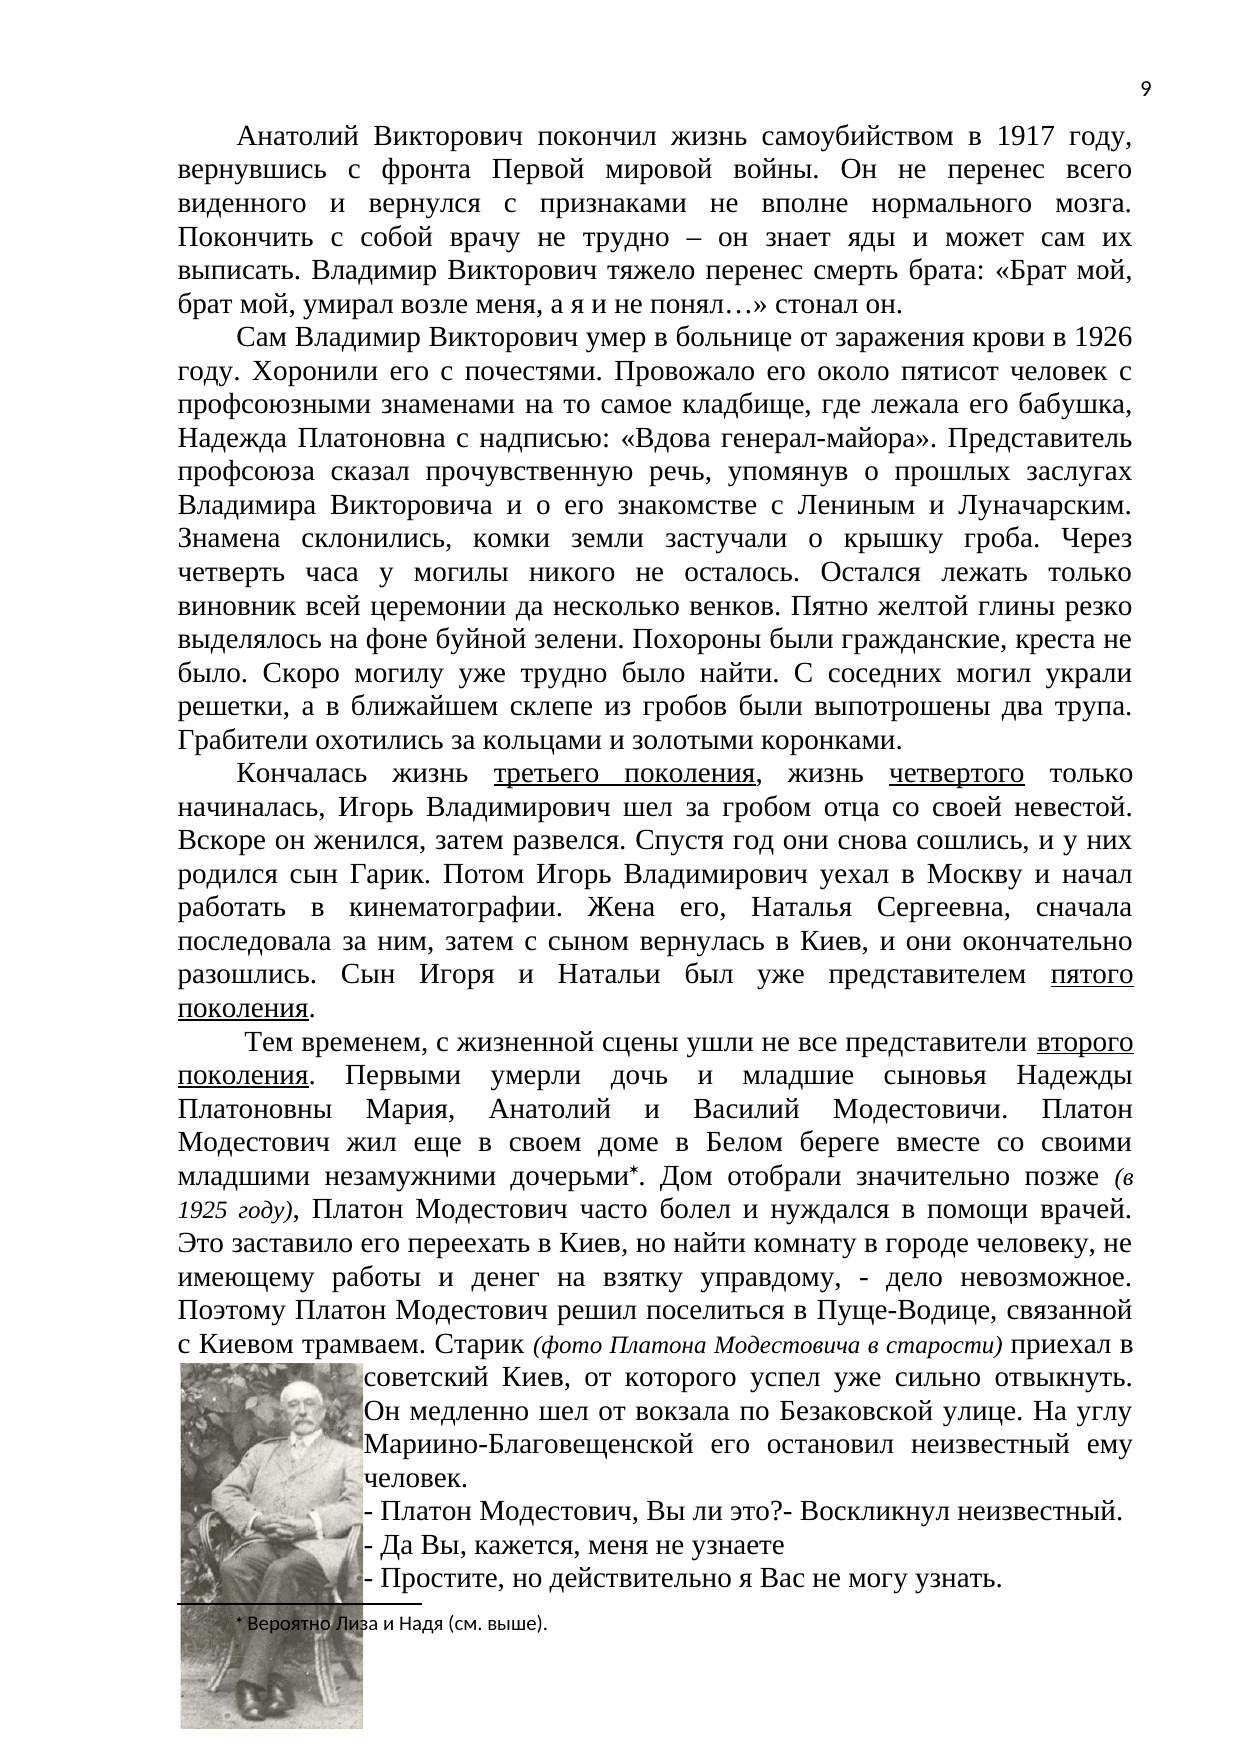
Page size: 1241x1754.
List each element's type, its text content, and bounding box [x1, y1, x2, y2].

text Анатолий Викторович покончил жизнь самоубийством в 1917 году, вернувшись с фронта Первой мировой войны. Он не перенес всего виденного и вернулся с признаками не вполне нормального мозга. Покончить с собой врачу не трудно – он знает яды и может сам их выписать. Владимир Викторович тяжело перенес смерть брата: «Брат мой, брат мой, умирал возле меня, а я и не понял…» стонал он. [177, 118, 1133, 319]
text - Да Вы, кажется, меня не узнаете [177, 1527, 1133, 1561]
picture [177, 1594, 364, 1603]
text Сам Владимир Викторович умер в больнице от заражения крови в 1926 году. Хоронили его с почестями. Провожало его около пятисот человек с профсоюзными знаменами на то самое кладбище, где лежала его бабушка, Надежда Платоновна с надписью: «Вдова генерал-майора». Представитель профсоюза сказал прочувственную речь, упомянув о прошлых заслугах Владимира Викторовича и о его знакомстве с Лениным и Луначарским. Знамена склонились, комки земли застучали о крышку гроба. Через четверть часа у могилы никого не осталось. Остался лежать только виновник всей церемонии да несколько венков. Пятно желтой глины резко выделялось на фоне буйной зелени. Похороны были гражданские, креста не было. Скоро могилу уже трудно было найти. С соседних могил украли решетки, а в ближайшем склепе из гробов были выпотрошены два трупа. Грабители охотились за кольцами и золотыми коронками. [177, 319, 1133, 755]
text Тем временем, с жизненной сцены ушли не все представители второго поколения. Первыми умерли дочь и младшие сыновья Надежды Платоновны Мария, Анатолий и Василий Модестовичи. Платон Модестович жил еще в своем доме в Белом береге вместе со своими младшими незамужними дочерьми. Дом отобрали значительно позже (в 1925 году), Платон Модестович часто болел и нуждался в помощи врачей. Это заставило его переехать в Киев, но найти комнату в городе человеку, не имеющему работы и денег на взятку управдому, - дело невозможное. Поэтому Платон Модестович решил поселиться в Пуще-Водице, связанной с Киевом трамваем. Старик (фото Платона Модестовича в старости) приехал в советский Киев, от которого успел уже сильно отвыкнуть. Он медленно шел от вокзала по Безаковской улице. На углу Мариино-Благовещенской его остановил неизвестный ему человек. [177, 1024, 1133, 1493]
text - Простите, но действительно я Вас не могу узнать. [177, 1561, 1133, 1594]
picture [177, 1605, 364, 1729]
text - Платон Модестович, Вы ли это?- Воскликнул неизвестный. [177, 1493, 1133, 1527]
text Кончалась жизнь третьего поколения, жизнь четвертого только начиналась, Игорь Владимирович шел за гробом отца со своей невестой. Вскоре он женился, затем развелся. Спустя год они снова сошлись, и у них родился сын Гарик. Потом Игорь Владимирович уехал в Москву и начал работать в кинематографии. Жена его, Наталья Сергеевна, сначала последовала за ним, затем с сыном вернулась в Киев, и они окончательно разошлись. Сын Игоря и Натальи был уже представителем пятого поколения. [177, 755, 1133, 1024]
